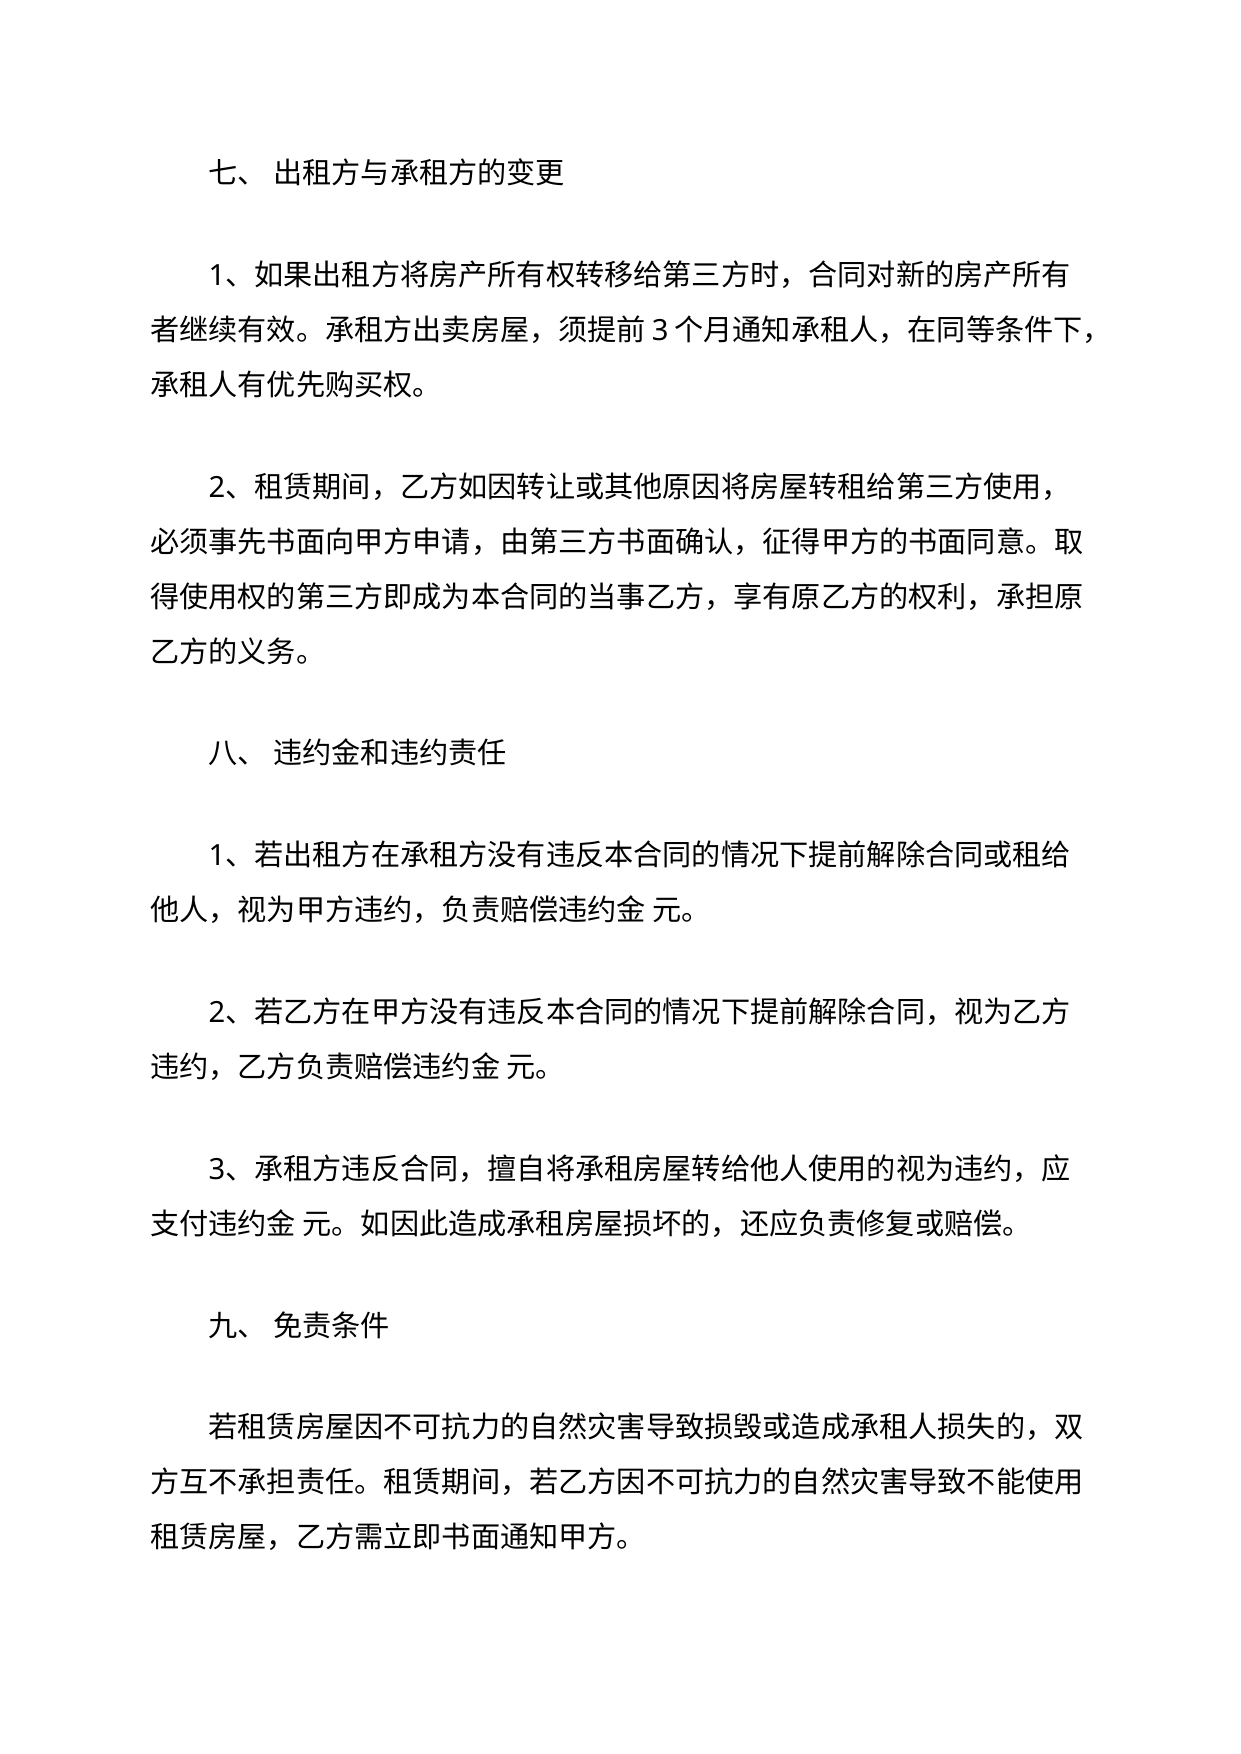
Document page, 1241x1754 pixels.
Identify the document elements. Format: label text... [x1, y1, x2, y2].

text 2、租赁期间，乙方如因转让或其他原因将房屋转租给第三方使用，必须事先书面向甲方申请，由第三方书面确认，征得甲方的书面同意。取得使用权的第三方即成为本合同的当事乙方，享有原乙方的权利，承担原乙方的义务。 [150, 463, 1090, 671]
text 七、 出租方与承租方的变更 [150, 150, 1090, 192]
text 八、 违约金和违约责任 [150, 730, 1090, 772]
text 若租赁房屋因不可抗力的自然灾害导致损毁或造成承租人损失的，双方互不承担责任。租赁期间，若乙方因不可抗力的自然灾害导致不能使用租赁房屋，乙方需立即书面通知甲方。 [150, 1404, 1090, 1556]
text 九、 免责条件 [150, 1302, 1090, 1344]
text 1、如果出租方将房产所有权转移给第三方时，合同对新的房产所有者继续有效。承租方出卖房屋，须提前3个月通知承租人，在同等条件下，承租人有优先购买权。 [150, 252, 1090, 404]
text 2、若乙方在甲方没有违反本合同的情况下提前解除合同，视为乙方违约，乙方负责赔偿违约金 元。 [150, 989, 1090, 1086]
text 3、承租方违反合同，擅自将承租房屋转给他人使用的视为违约，应支付违约金 元。如因此造成承租房屋损坏的，还应负责修复或赔偿。 [150, 1145, 1090, 1243]
text 1、若出租方在承租方没有违反本合同的情况下提前解除合同或租给他人，视为甲方违约，负责赔偿违约金 元。 [150, 832, 1090, 929]
